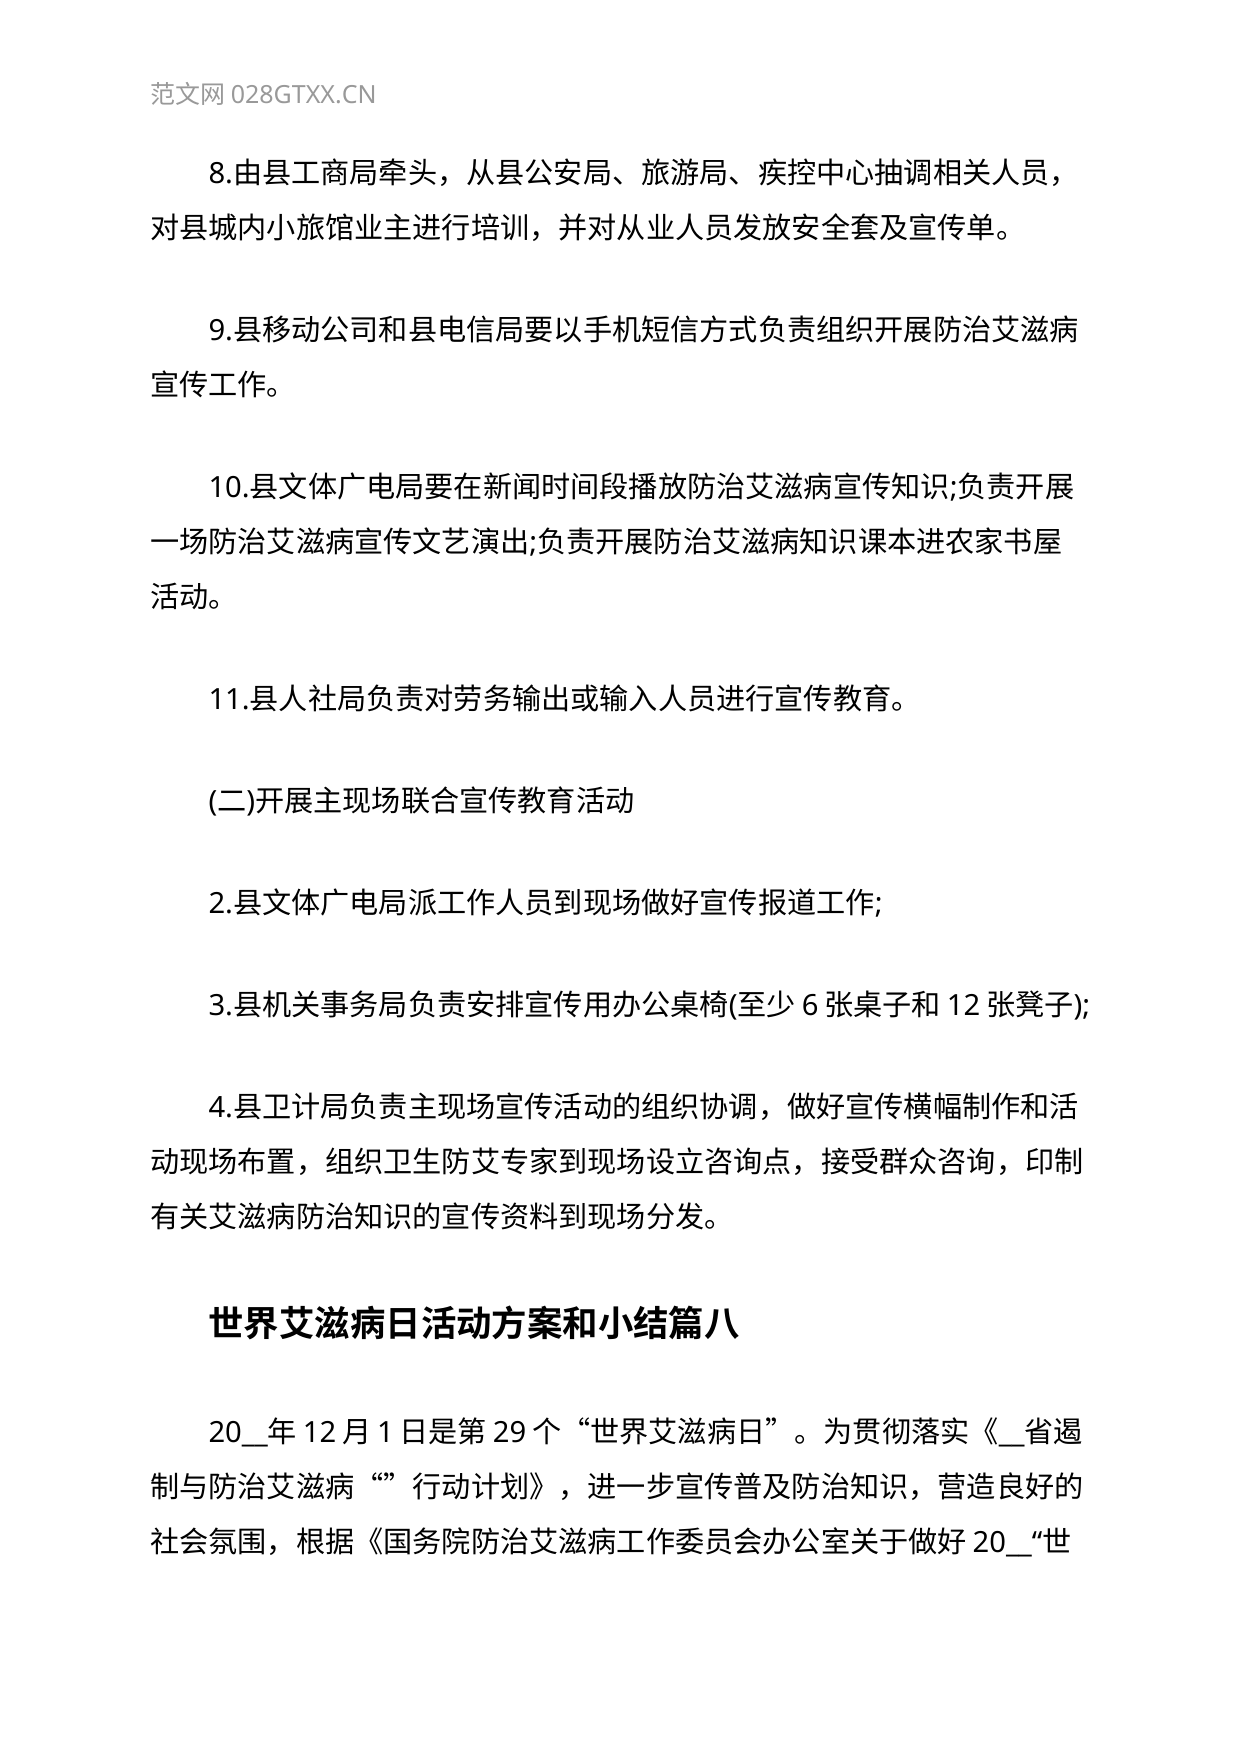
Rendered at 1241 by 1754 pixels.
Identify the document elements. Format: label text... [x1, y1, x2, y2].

text 9.县移动公司和县电信局要以手机短信方式负责组织开展防治艾滋病宣传工作。 [150, 307, 1090, 404]
text 8.由县工商局牵头，从县公安局、旅游局、疾控中心抽调相关人员，对县城内小旅馆业主进行培训，并对从业人员发放安全套及宣传单。 [150, 150, 1090, 247]
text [150, 1408, 1090, 1561]
text 4.县卫计局负责主现场宣传活动的组织协调，做好宣传横幅制作和活动现场布置，组织卫生防艾专家到现场设立咨询点，接受群众咨询，印制有关艾滋病防治知识的宣传资料到现场分发。 [150, 1083, 1090, 1235]
text 世界艾滋病日活动方案和小结篇八 [150, 1295, 1090, 1346]
text (二)开展主现场联合宣传教育活动 [150, 777, 1090, 820]
text 11.县人社局负责对劳务输出或输入人员进行宣传教育。 [150, 675, 1090, 718]
text 10.县文体广电局要在新闻时间段播放防治艾滋病宣传知识;负责开展一场防治艾滋病宣传文艺演出;负责开展防治艾滋病知识课本进农家书屋活动。 [150, 463, 1090, 616]
text 2.县文体广电局派工作人员到现场做好宣传报道工作; [150, 879, 1090, 922]
text 3.县机关事务局负责安排宣传用办公桌椅(至少6张桌子和12张凳子); [150, 981, 1090, 1024]
